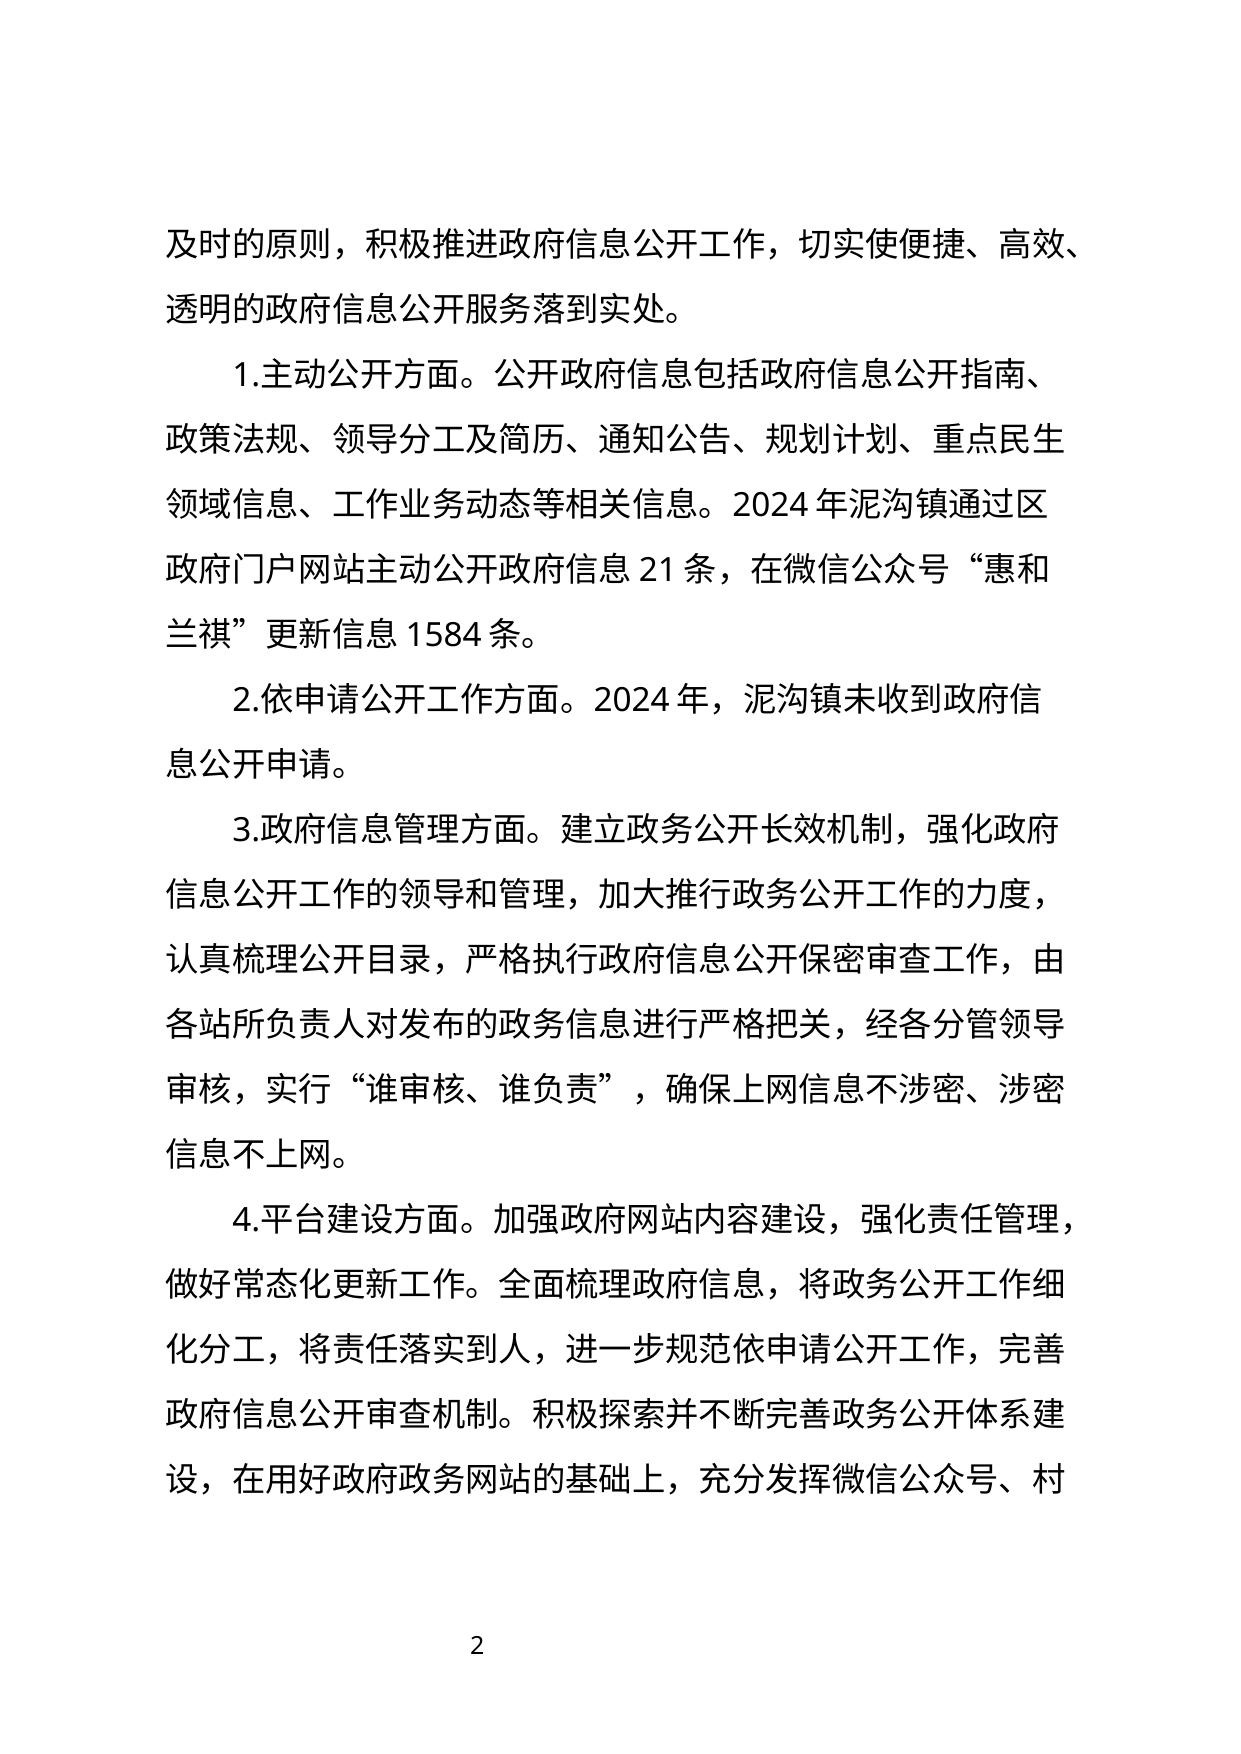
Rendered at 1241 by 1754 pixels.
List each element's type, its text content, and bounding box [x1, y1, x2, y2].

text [165, 209, 1075, 339]
text 1.主动公开方面。公开政府信息包括政府信息公开指南、政策法规、领导分工及简历、通知公告、规划计划、重点民生领域信息、工作业务动态等相关信息。2024年泥沟镇通过区政府门户网站主动公开政府信息21条，在微信公众号“惠和兰祺”更新信息1584条。 [165, 339, 1075, 664]
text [165, 1184, 1075, 1509]
text 2.依申请公开工作方面。2024年，泥沟镇未收到政府信息公开申请。 [165, 664, 1075, 794]
text 3.政府信息管理方面。建立政务公开长效机制，强化政府信息公开工作的领导和管理，加大推行政务公开工作的力度，认真梳理公开目录，严格执行政府信息公开保密审查工作，由各站所负责人对发布的政务信息进行严格把关，经各分管领导审核，实行“谁审核、谁负责”，确保上网信息不涉密、涉密信息不上网。 [165, 794, 1075, 1184]
